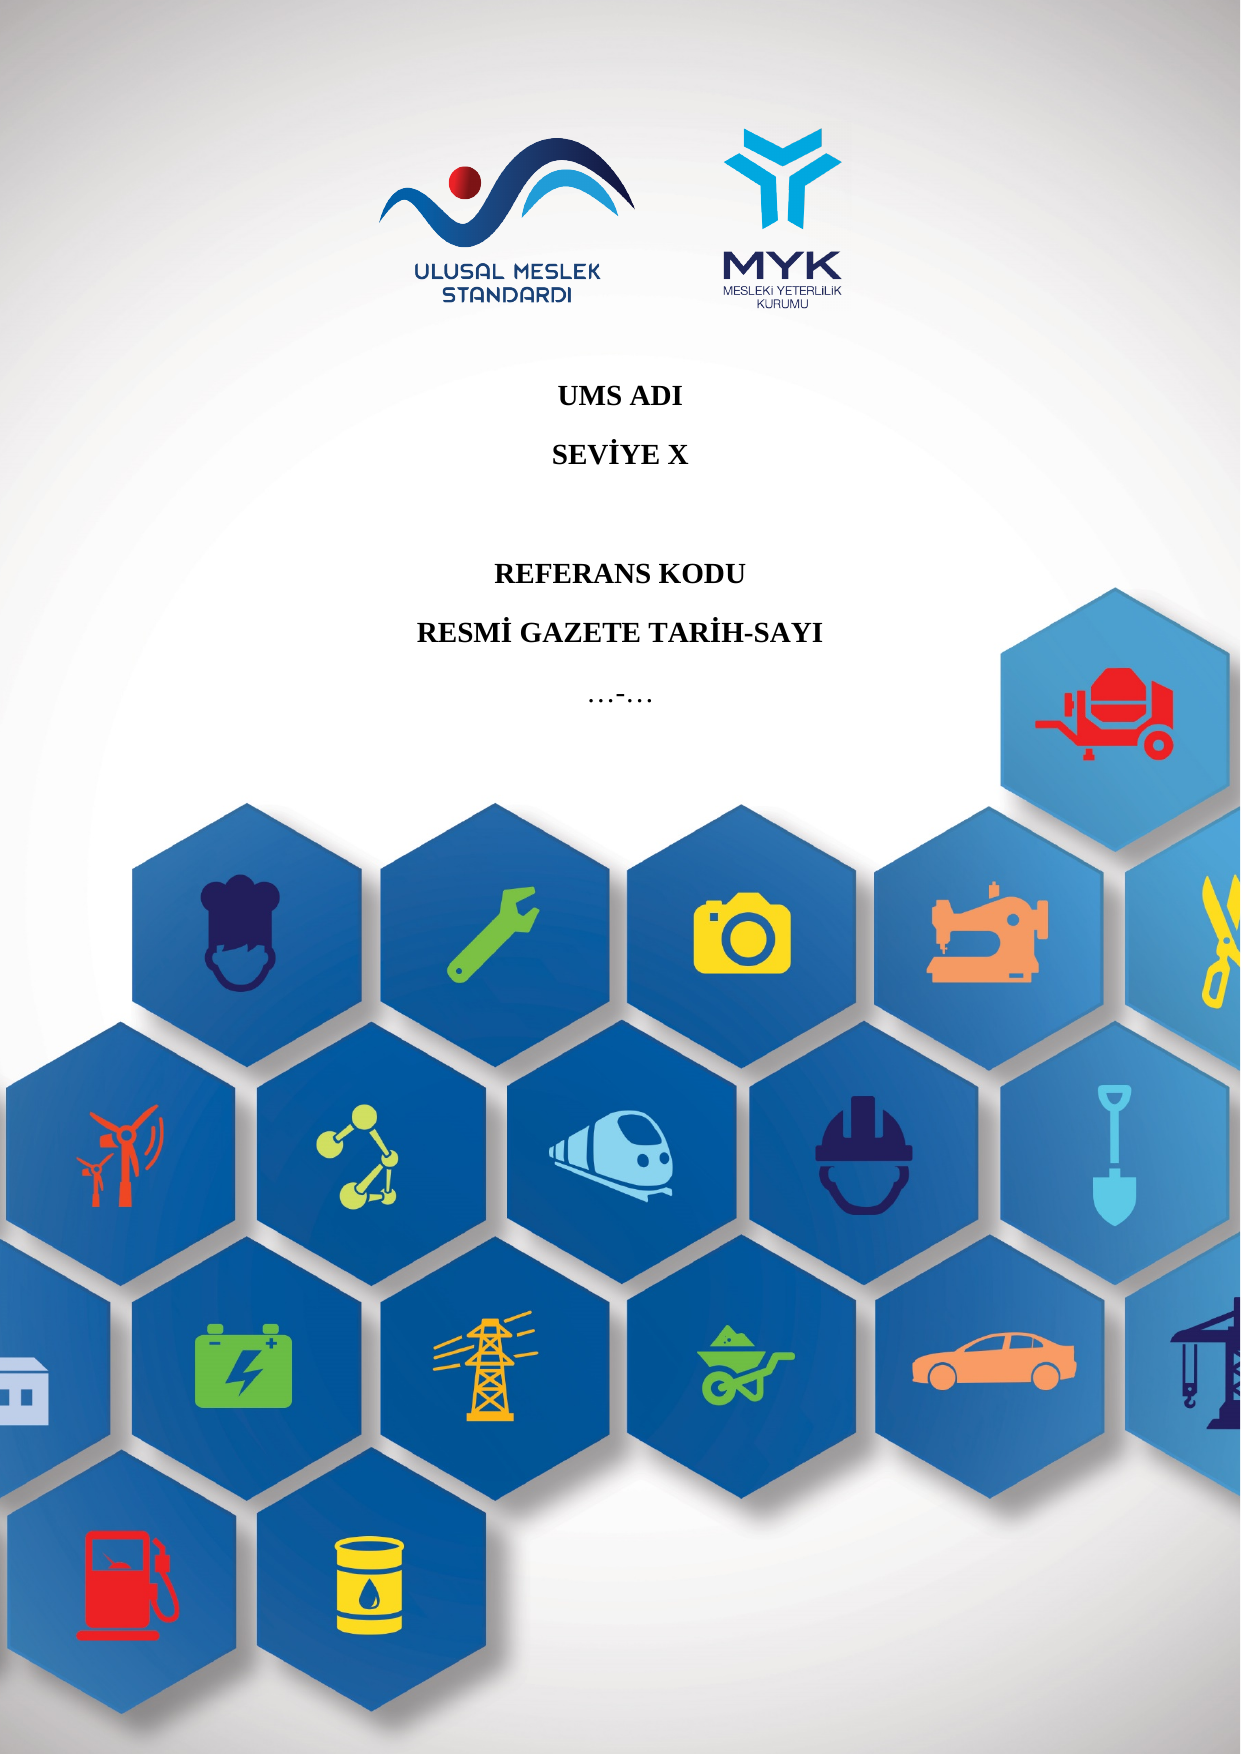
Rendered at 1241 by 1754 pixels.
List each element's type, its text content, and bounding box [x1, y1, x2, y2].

text …-… [148, 675, 1092, 708]
text SEVİYE X [148, 437, 1092, 471]
text RESMİ GAZETE TARİH-SAYI [148, 615, 1092, 649]
text UMS ADI [148, 378, 1092, 411]
picture [0, 0, 1241, 1754]
text REFERANS KODU [148, 556, 1092, 589]
